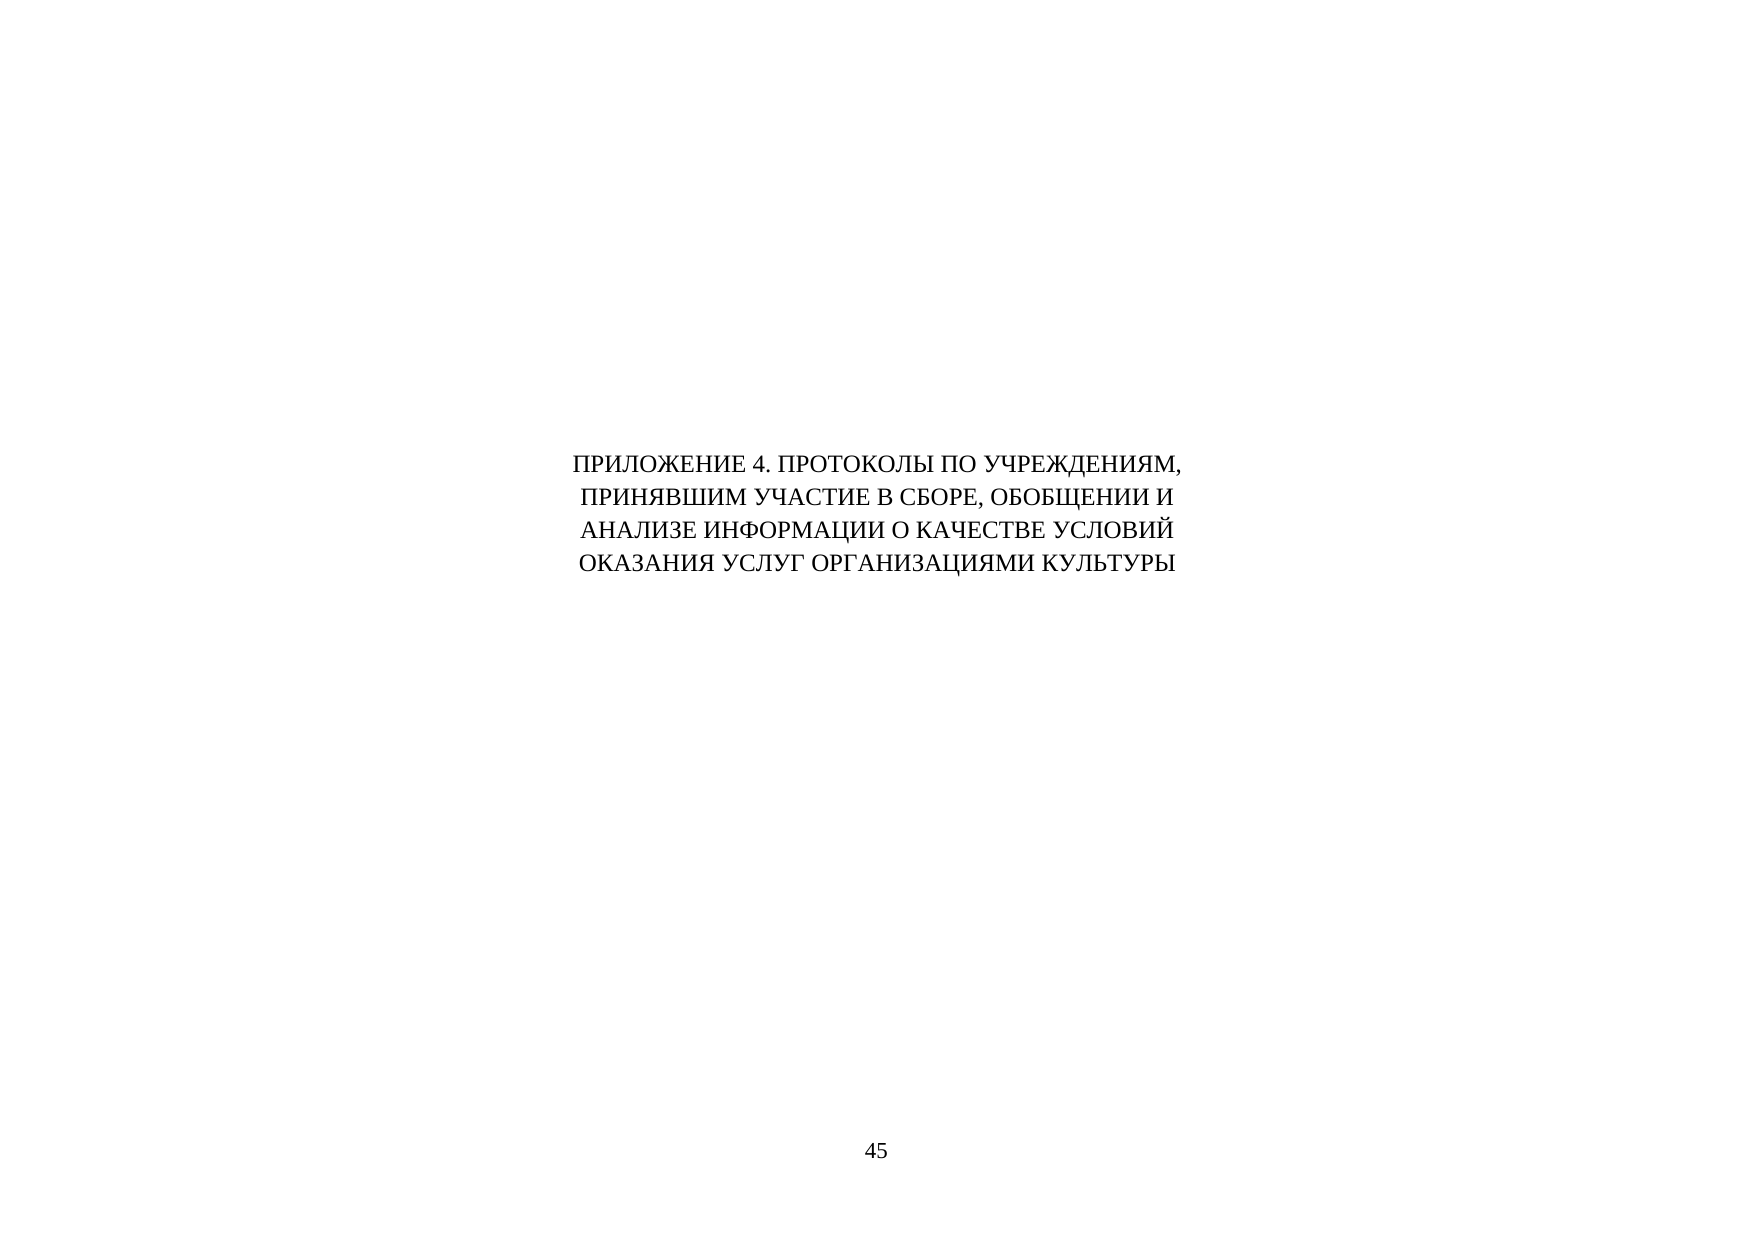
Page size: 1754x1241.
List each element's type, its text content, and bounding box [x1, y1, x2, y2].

text ПРИЛОЖЕНИЕ 4. ПРОТОКОЛЫ ПО УЧРЕЖДЕНИЯМ, ПРИНЯВШИМ УЧАСТИЕ В СБОРЕ, ОБОБЩЕНИИ И АНАЛИЗЕ ИНФОРМАЦИИ О КАЧЕСТВЕ УСЛОВИЙ ОКАЗАНИЯ УСЛУГ ОРГАНИЗАЦИЯМИ КУЛЬТУРЫ [572, 449, 1182, 577]
